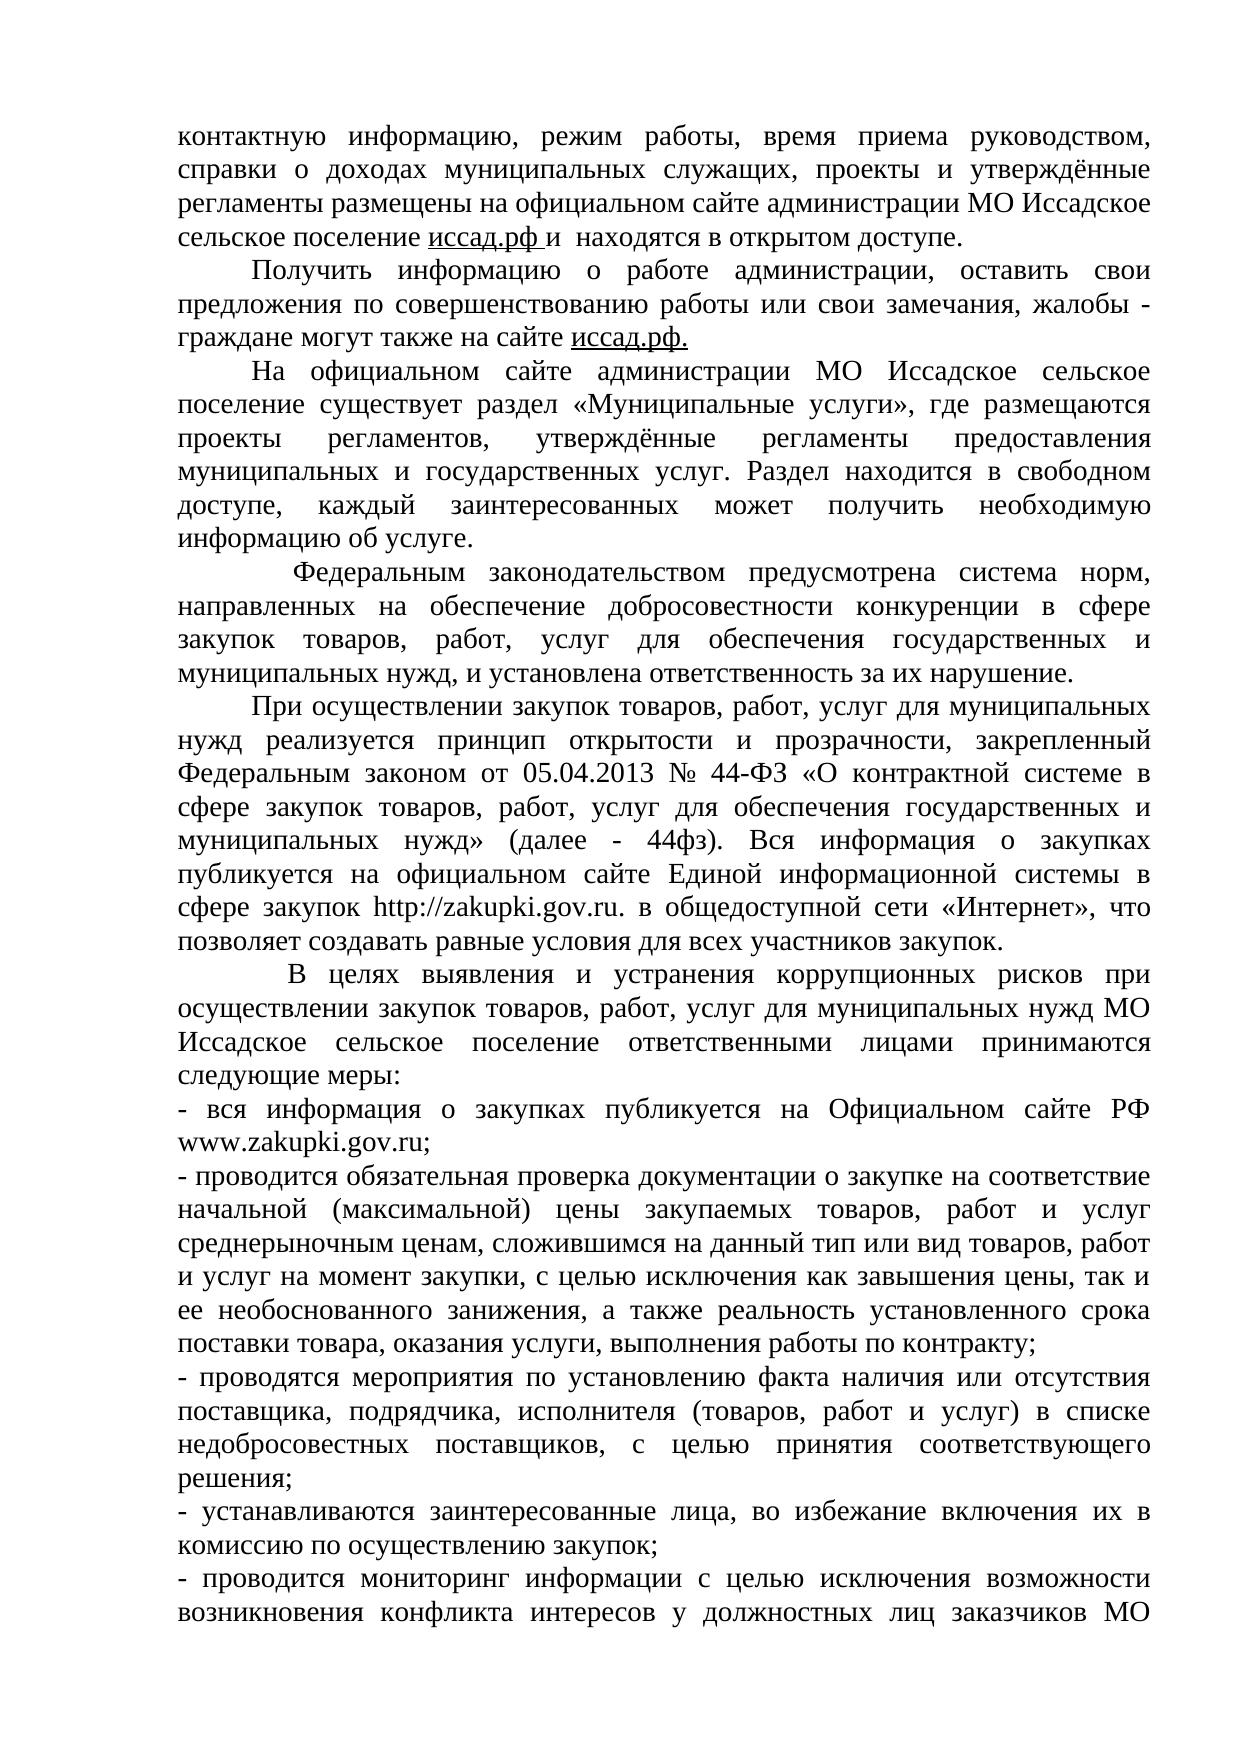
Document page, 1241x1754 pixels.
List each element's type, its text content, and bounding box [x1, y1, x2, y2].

text При осуществлении закупок товаров, работ, услуг для муниципальных нужд реализуется принцип открытости и прозрачности, закрепленный Федеральным законом от 05.04.2013 № 44-ФЗ «О контрактной системе в сфере закупок товаров, работ, услуг для обеспечения государственных и муниципальных нужд» (далее - 44фз). Вся информация о закупках публикуется на официальном сайте Единой информационной системы в сфере закупок http://zakupki.gov.ru. в общедоступной сети «Интернет», что позволяет создавать равные условия для всех участников закупок. [177, 688, 1152, 957]
text Федеральным законодательством предусмотрена система норм, направленных на обеспечение добросовестности конкуренции в сфере закупок товаров, работ, услуг для обеспечения государственных и муниципальных нужд, и установлена ответственность за их нарушение. [177, 554, 1152, 688]
text В целях выявления и устранения коррупционных рисков при осуществлении закупок товаров, работ, услуг для муниципальных нужд МО Иссадское сельское поселение ответственными лицами принимаются следующие меры: [177, 957, 1152, 1091]
text - проводится обязательная проверка документации о закупке на соответствие начальной (максимальной) цены закупаемых товаров, работ и услуг среднерыночным ценам, сложившимся на данный тип или вид товаров, работ и услуг на момент закупки, с целью исключения как завышения цены, так и ее необоснованного занижения, а также реальность установленного срока поставки товара, оказания услуги, выполнения работы по контракту; [177, 1158, 1152, 1359]
text - вся информация о закупках публикуется на Официальном сайте РФ www.zakupki.gov.ru; [177, 1091, 1152, 1158]
text На официальном сайте администрации МО Иссадское сельское поселение существует раздел «Муниципальные услуги», где размещаются проекты регламентов, утверждённые регламенты предоставления муниципальных и государственных услуг. Раздел находится в свободном доступе, каждый заинтересованных может получить необходимую информацию об услуге. [177, 353, 1152, 554]
text - устанавливаются заинтересованные лица, во избежание включения их в комиссию по осуществлению закупок; [177, 1493, 1152, 1560]
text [177, 118, 1152, 252]
text - проводятся мероприятия по установлению факта наличия или отсутствия поставщика, подрядчика, исполнителя (товаров, работ и услуг) в списке недобросовестных поставщиков, с целью принятия соответствующего решения; [177, 1359, 1152, 1493]
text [177, 1560, 1152, 1627]
text Получить информацию о работе администрации, оставить свои предложения по совершенствованию работы или свои замечания, жалобы - граждане могут также на сайте иссад.рф. [177, 252, 1152, 353]
